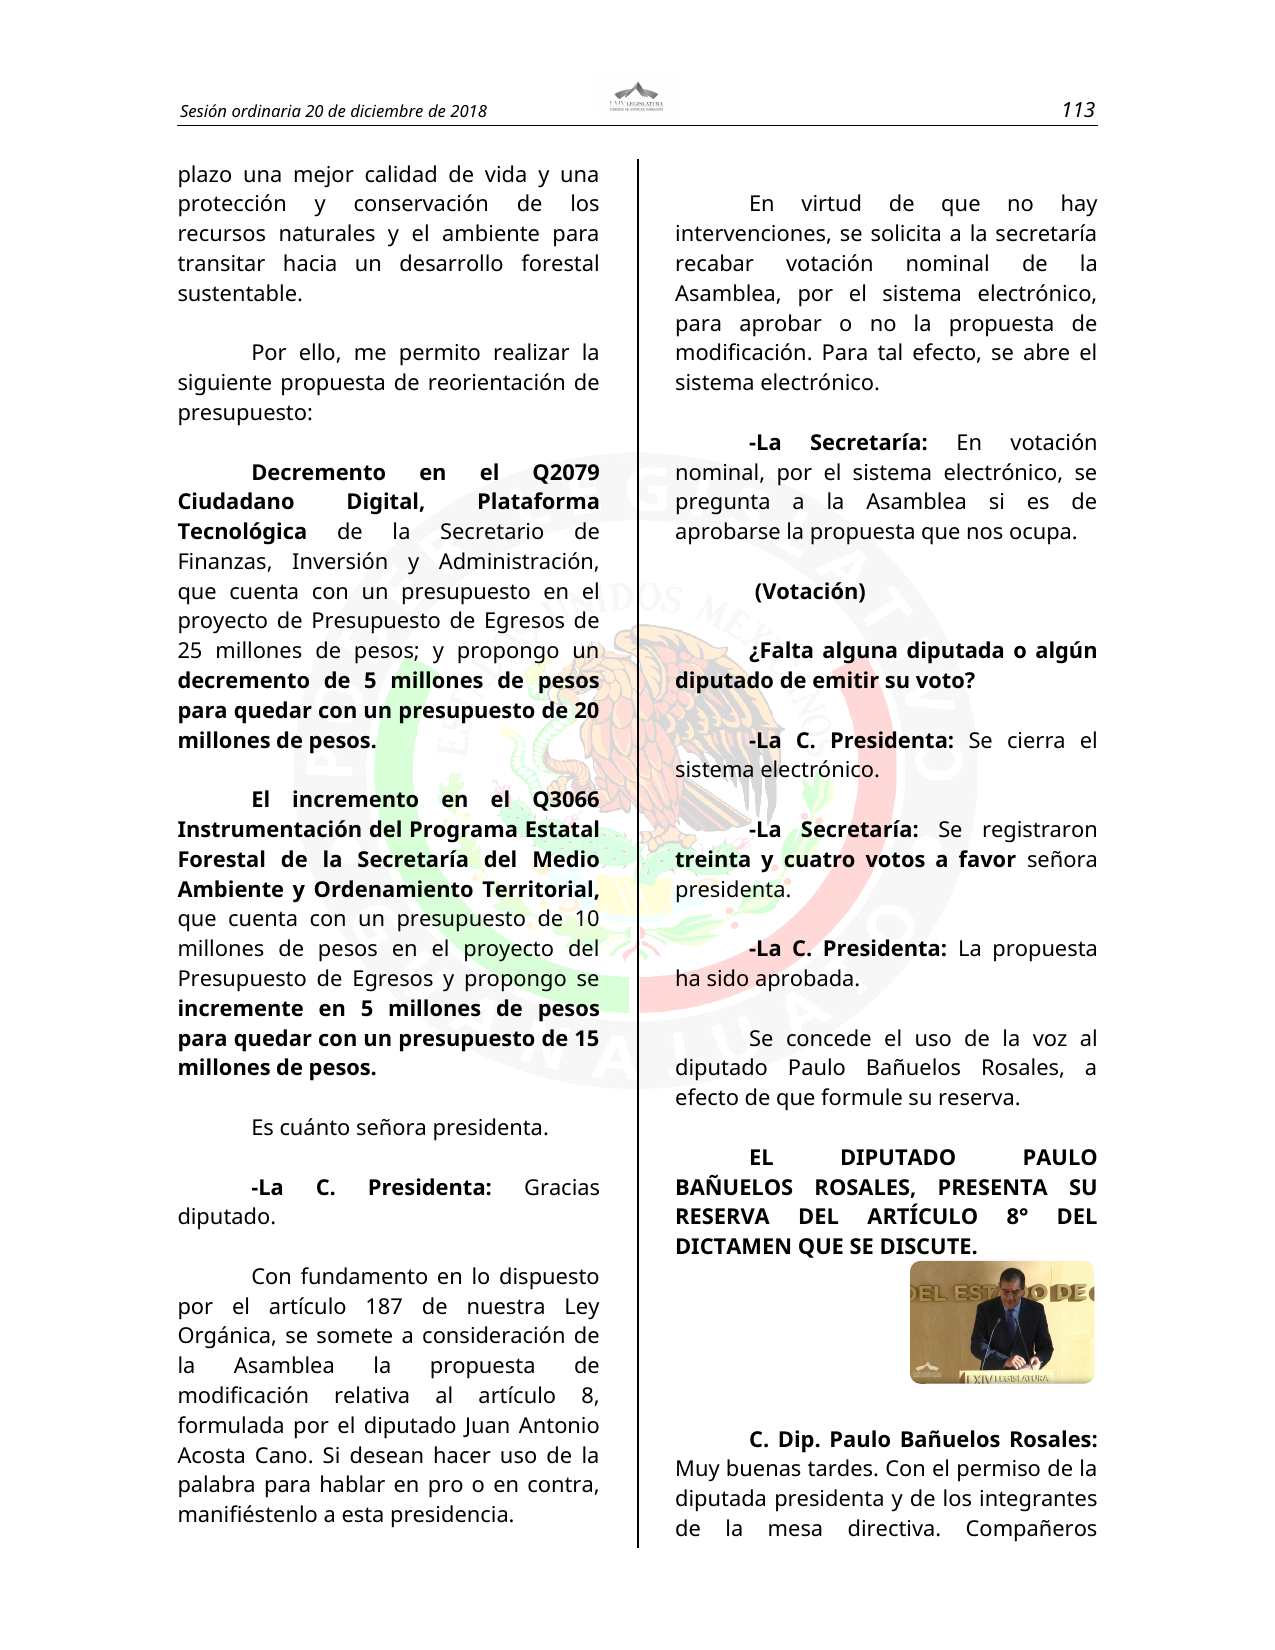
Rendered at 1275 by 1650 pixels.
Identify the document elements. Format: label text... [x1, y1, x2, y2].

text -La C. Presidenta: Gracias diputado. [177, 1172, 600, 1231]
text -La C. Presidenta: La propuesta ha sido aprobada. [675, 933, 1098, 993]
text Decremento en el Q2079 Ciudadano Digital, Plataforma Tecnológica de la Secretario de Finanzas, Inversión y Administración, que cuenta con un presupuesto en el proyecto de Presupuesto de Egresos de 25 millones de pesos; y propongo un decremento de 5 millones de pesos para quedar con un presupuesto de 20 millones de pesos. [177, 457, 600, 754]
text En virtud de que no hay intervenciones, se solicita a la secretaría recabar votación nominal de la Asamblea, por el sistema electrónico, para aprobar o no la propuesta de modificación. Para tal efecto, se abre el sistema electrónico. [675, 188, 1098, 397]
text EL DIPUTADO PAULO BAÑUELOS ROSALES, PRESENTA SU RESERVA DEL ARTÍCULO 8° DEL DICTAMEN QUE SE DISCUTE. [675, 1142, 1098, 1261]
text -La Secretaría: En votación nominal, por el sistema electrónico, se pregunta a la Asamblea si es de aprobarse la propuesta que nos ocupa. [675, 427, 1098, 546]
text -La Secretaría: Se registraron treinta y cuatro votos a favor señora presidenta. [675, 814, 1098, 903]
text Es cuánto señora presidenta. [177, 1112, 600, 1142]
text El incremento en el Q3066 Instrumentación del Programa Estatal Forestal de la Secretaría del Medio Ambiente y Ordenamiento Territorial, que cuenta con un presupuesto de 10 millones de pesos en el proyecto del Presupuesto de Egresos y propongo se incremente en 5 millones de pesos para quedar con un presupuesto de 15 millones de pesos. [177, 784, 600, 1082]
text Por ello, me permito realizar la siguiente propuesta de reorientación de presupuesto: [177, 337, 600, 427]
text -La C. Presidenta: Se cierra el sistema electrónico. [675, 725, 1098, 784]
picture [595, 73, 678, 117]
text ¿Falta alguna diputada o algún diputado de emitir su voto? [675, 635, 1098, 695]
picture [910, 1260, 1095, 1384]
text (Votación) [675, 576, 1098, 606]
text Se concede el uso de la voz al diputado Paulo Bañuelos Rosales, a efecto de que formule su reserva. [675, 1023, 1098, 1112]
text Con fundamento en lo dispuesto por el artículo 187 de nuestra Ley Orgánica, se somete a consideración de la Asamblea la propuesta de modificación relativa al artículo 8, formulada por el diputado Juan Antonio Acosta Cano. Si desean hacer uso de la palabra para hablar en pro o en contra, manifiéstenlo a esta presidencia. [177, 1261, 600, 1529]
